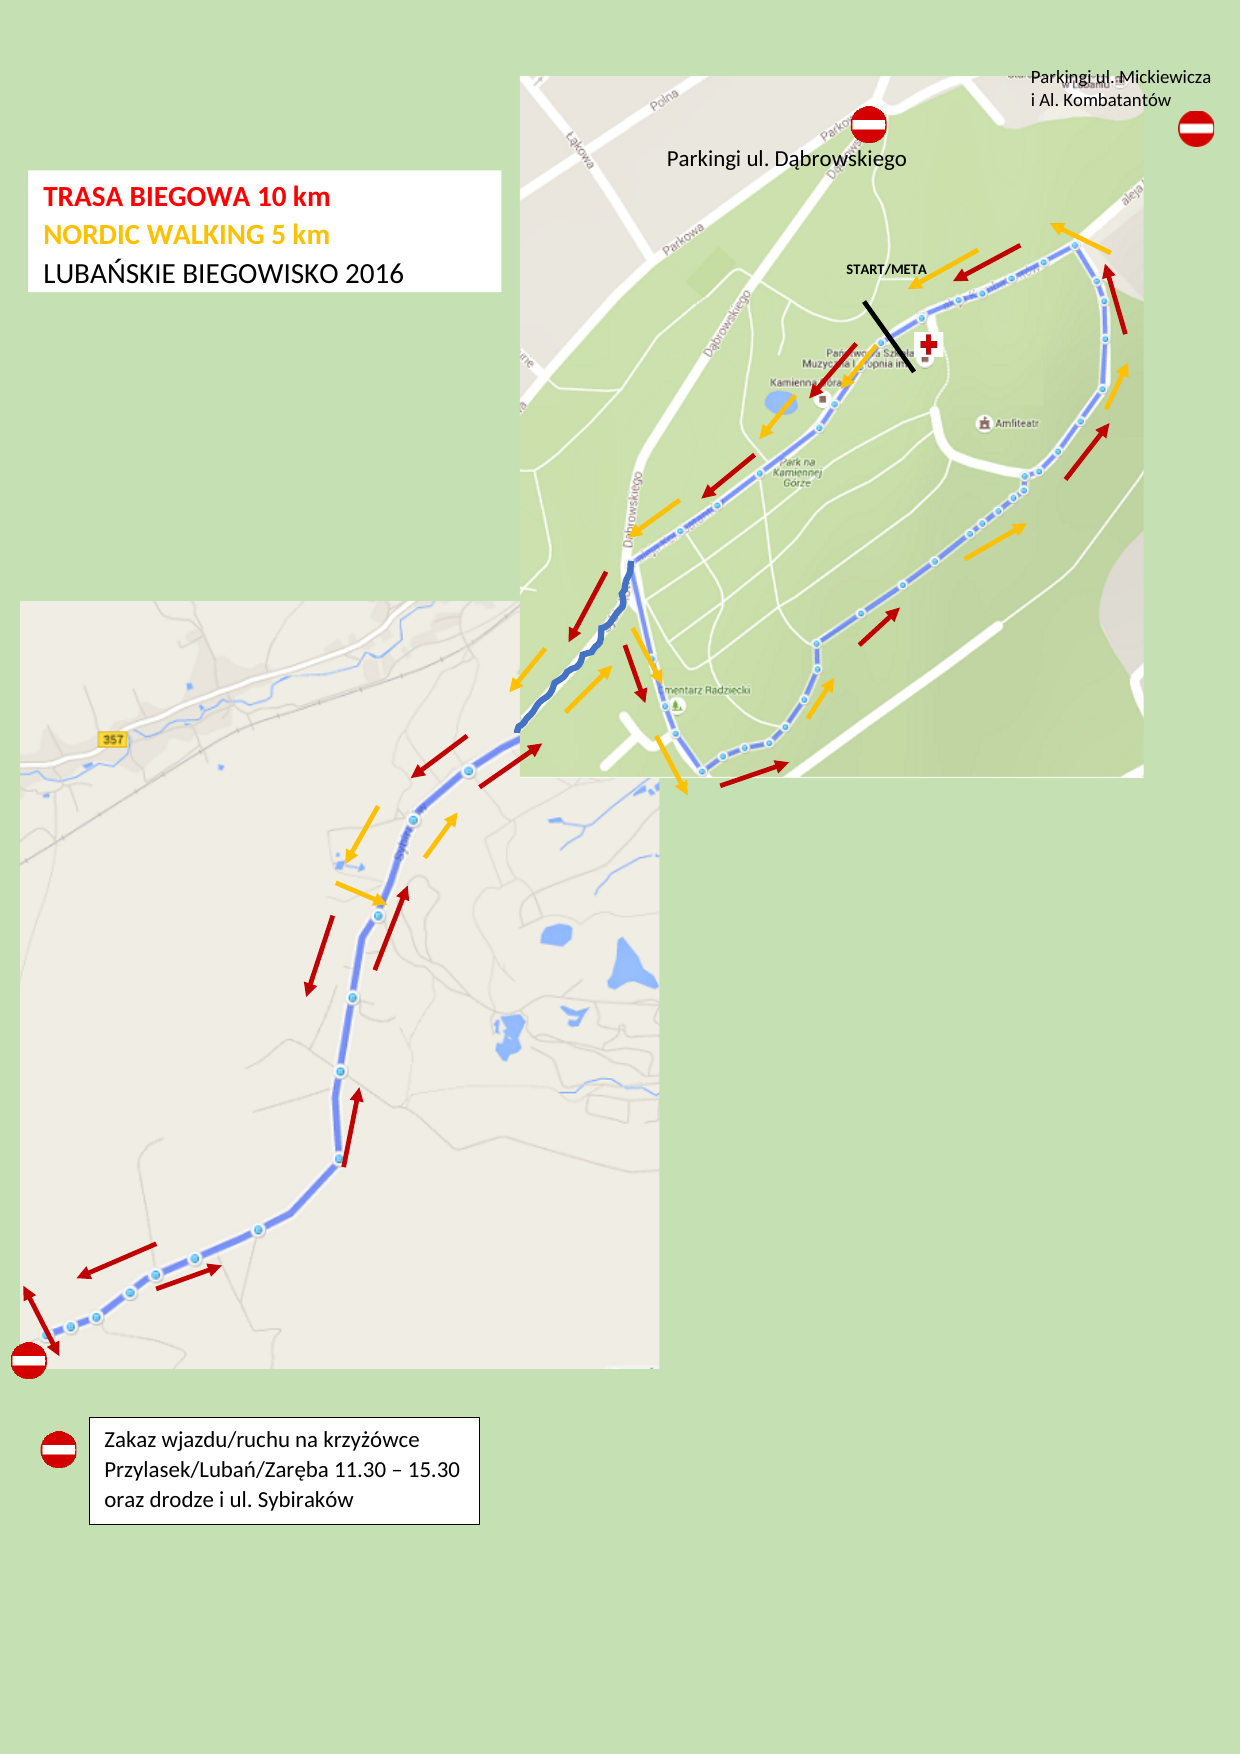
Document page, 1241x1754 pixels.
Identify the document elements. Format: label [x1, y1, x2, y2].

picture [40, 1431, 77, 1468]
picture [11, 601, 659, 1379]
picture [914, 332, 944, 357]
picture [1178, 111, 1215, 147]
picture [518, 76, 848, 577]
picture [850, 106, 887, 143]
